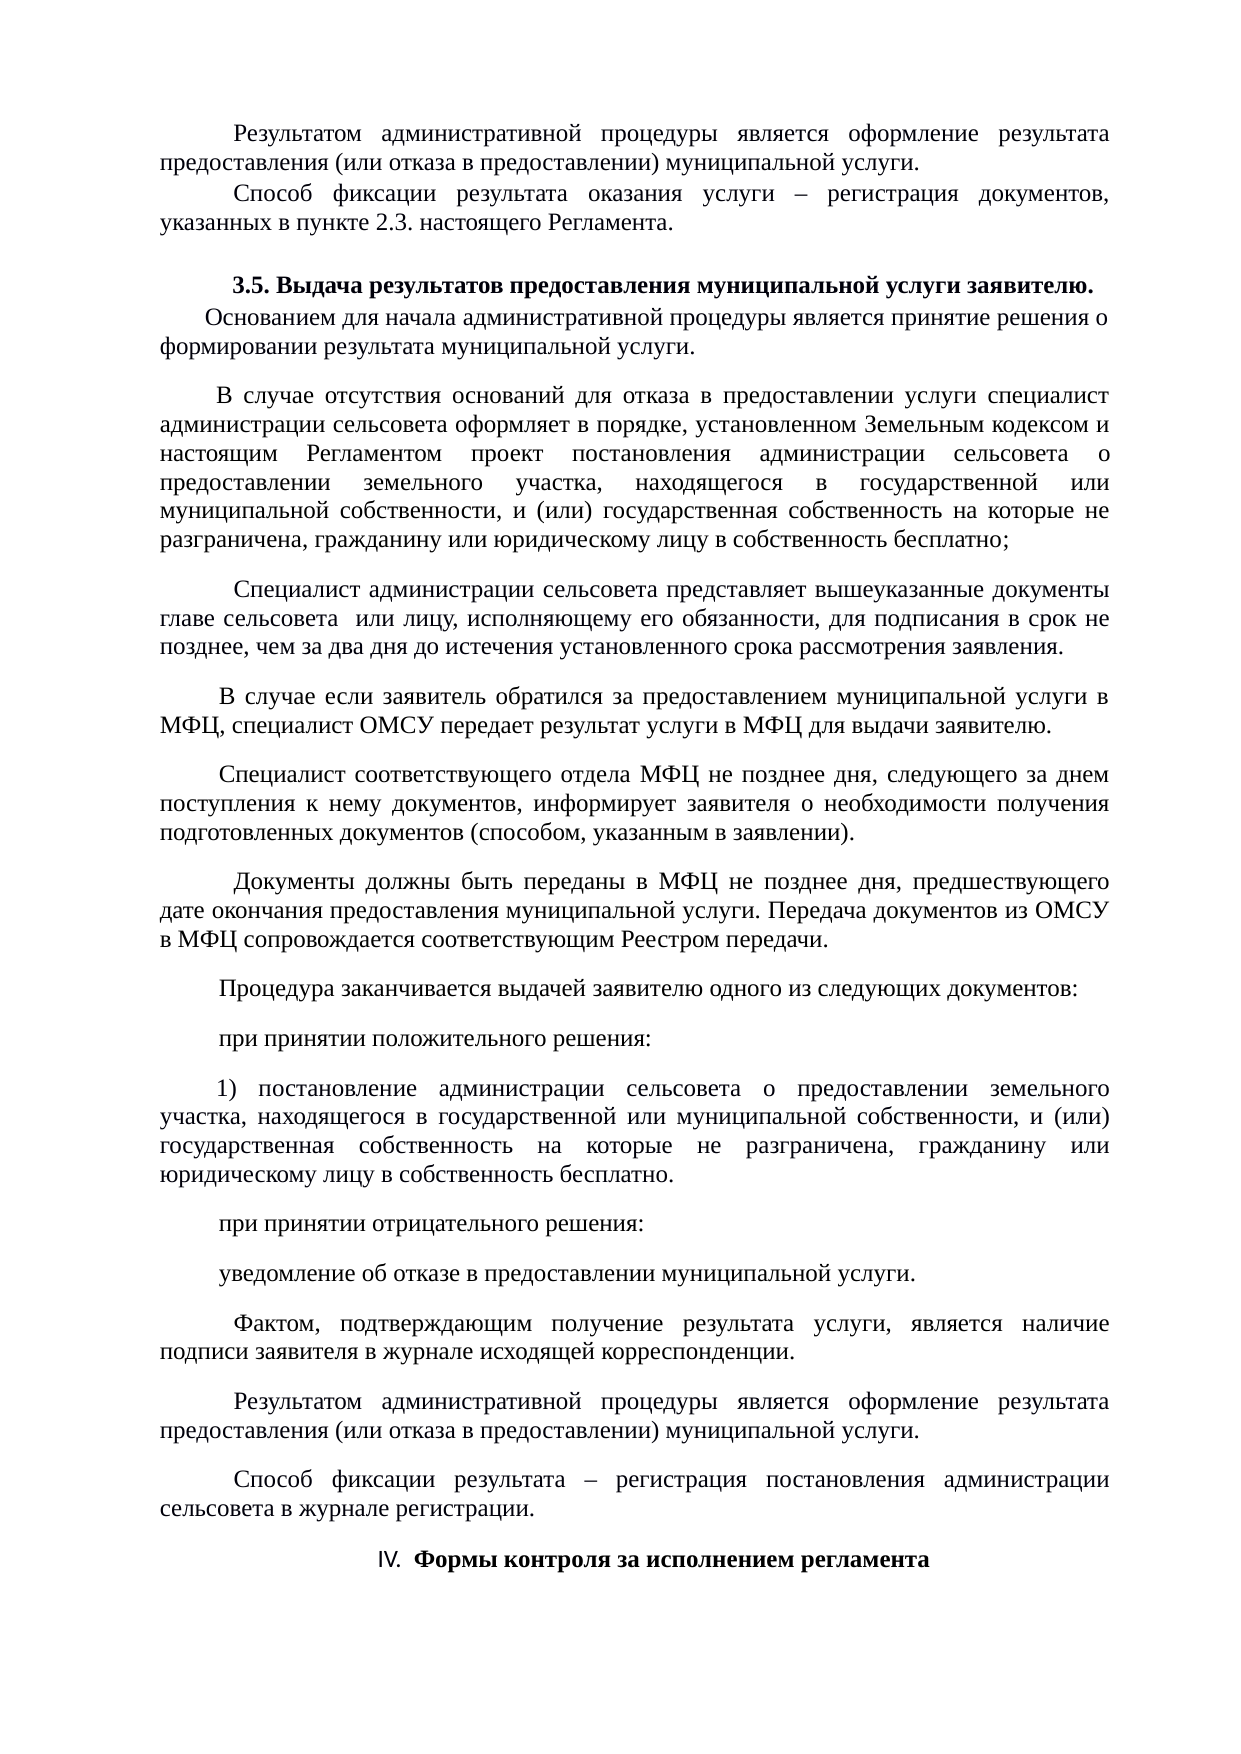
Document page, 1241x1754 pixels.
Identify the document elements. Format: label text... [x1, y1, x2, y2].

list Формы контроля за исполнением регламента [197, 1543, 1110, 1573]
text Способ фиксации результата оказания услуги – регистрация документов, указанных в пункте 2.3. настоящего Регламента. [159, 178, 1110, 236]
text В случае отсутствия оснований для отказа в предоставлении услуги специалист администрации сельсовета оформляет в порядке, установленном Земельным кодексом и настоящим Регламентом проект постановления администрации сельсовета о предоставлении земельного участка, находящегося в государственной или муниципальной собственности, и (или) государственная собственность на которые не разграничена, гражданину или юридическому лицу в собственность бесплатно; [159, 381, 1110, 553]
text при принятии отрицательного решения: [159, 1208, 1110, 1237]
text уведомление об отказе в предоставлении муниципальной услуги. [159, 1258, 1110, 1287]
text Способ фиксации результата – регистрация постановления администрации сельсовета в журнале регистрации. [159, 1464, 1110, 1522]
text Результатом административной процедуры является оформление результата предоставления (или отказа в предоставлении) муниципальной услуги. [159, 1386, 1110, 1443]
text 1) постановление администрации сельсовета о предоставлении земельного участка, находящегося в государственной или муниципальной собственности, и (или) государственная собственность на которые не разграничена, гражданину или юридическому лицу в собственность бесплатно. [159, 1073, 1110, 1188]
text Основанием для начала административной процедуры является принятие решения о формировании результата муниципальной услуги. [159, 302, 1110, 360]
text Специалист соответствующего отдела МФЦ не позднее дня, следующего за днем поступления к нему документов, информирует заявителя о необходимости получения подготовленных документов (способом, указанным в заявлении). [159, 759, 1110, 846]
text В случае если заявитель обратился за предоставлением муниципальной услуги в МФЦ, специалист ОМСУ передает результат услуги в МФЦ для выдачи заявителю. [159, 681, 1110, 738]
text 3.5. Выдача результатов предоставления муниципальной услуги заявителю. [159, 271, 1110, 299]
text Документы должны быть переданы в МФЦ не позднее дня, предшествующего дате окончания предоставления муниципальной услуги. Передача документов из ОМСУ в МФЦ сопровождается соответствующим Реестром передачи. [159, 866, 1110, 953]
text Фактом, подтверждающим получение результата услуги, является наличие подписи заявителя в журнале исходящей корреспонденции. [159, 1308, 1110, 1365]
text при принятии положительного решения: [159, 1023, 1110, 1052]
text Процедура заканчивается выдачей заявителю одного из следующих документов: [159, 973, 1110, 1002]
text Результатом административной процедуры является оформление результата предоставления (или отказа в предоставлении) муниципальной услуги. [159, 118, 1110, 176]
text Специалист администрации сельсовета представляет вышеуказанные документы главе сельсовета или лицу, исполняющему его обязанности, для подписания в срок не позднее, чем за два дня до истечения установленного срока рассмотрения заявления. [159, 574, 1110, 660]
